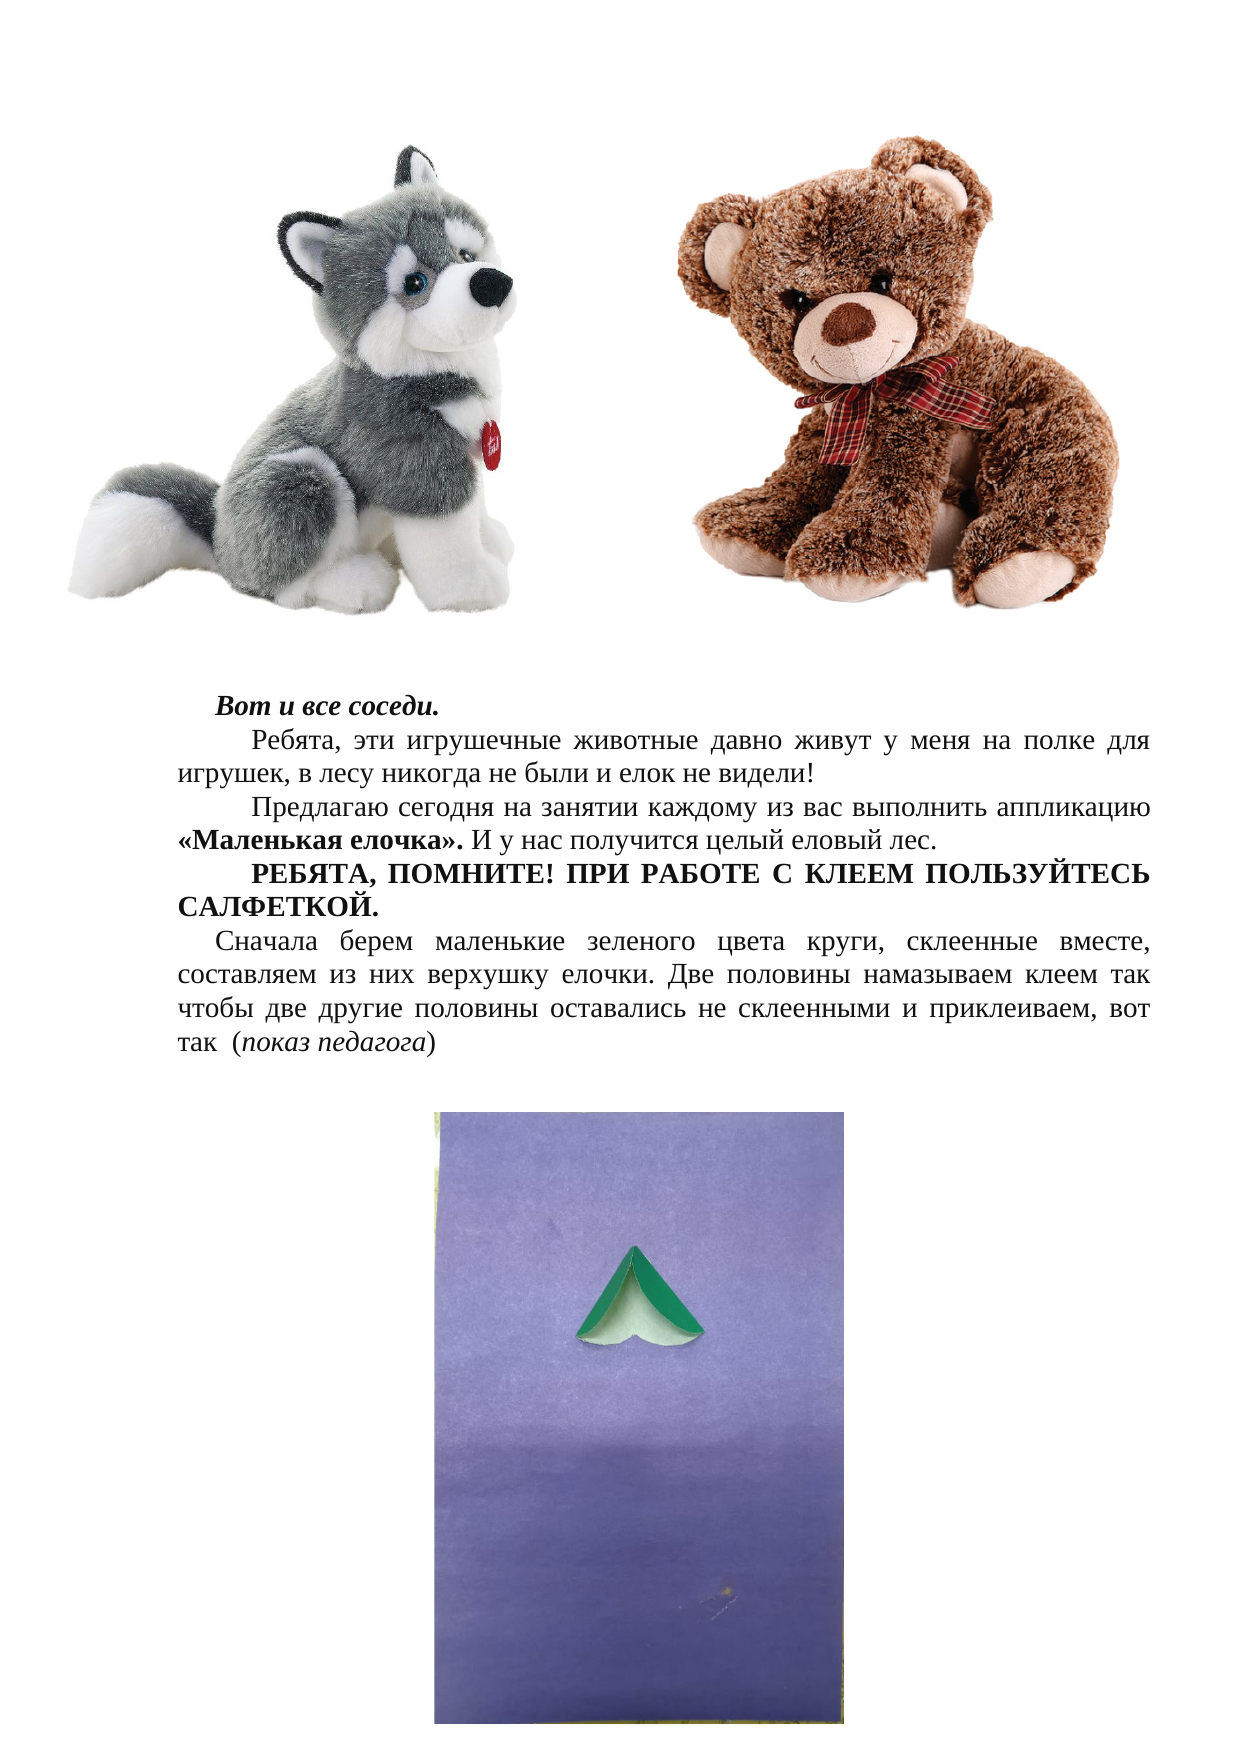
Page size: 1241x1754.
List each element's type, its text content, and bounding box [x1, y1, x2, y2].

text РЕБЯТА, ПОМНИТЕ! ПРИ РАБОТЕ С КЛЕЕМ ПОЛЬЗУЙТЕСЬ САЛФЕТКОЙ. [177, 856, 1152, 923]
picture [34, 96, 572, 672]
picture [434, 1112, 844, 1724]
text Вот и все соседи. [177, 688, 1152, 722]
text Предлагаю сегодня на занятии каждому из вас выполнить аппликацию «Маленькая елочка». И у нас получится целый еловый лес. [177, 789, 1152, 856]
picture [671, 129, 1125, 610]
text Сначала берем маленькие зеленого цвета круги, склеенные вместе, составляем из них верхушку елочки. Две половины намазываем клеем так чтобы две другие половины оставались не склеенными и приклеиваем, вот так (показ педагога) [177, 923, 1152, 1057]
text Ребята, эти игрушечные животные давно живут у меня на полке для игрушек, в лесу никогда не были и елок не видели! [177, 722, 1152, 789]
